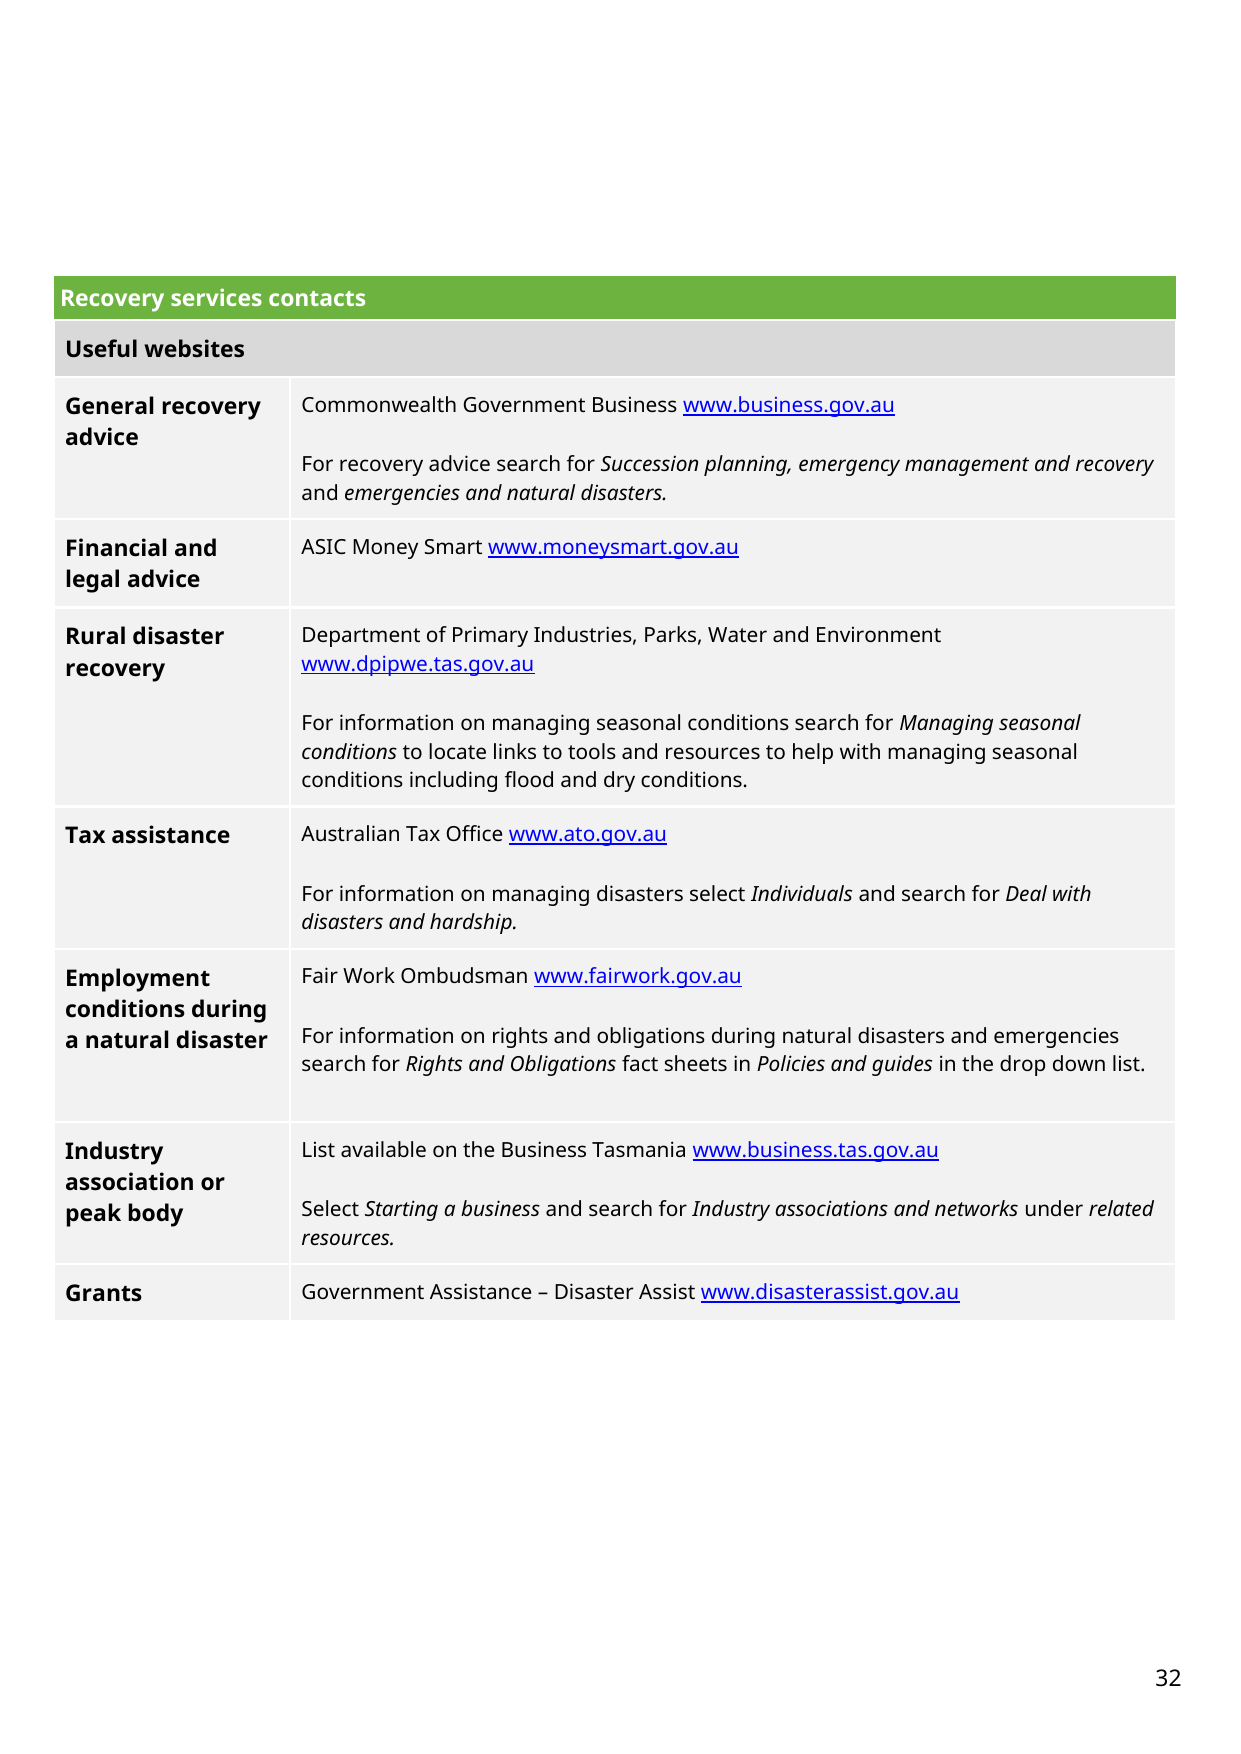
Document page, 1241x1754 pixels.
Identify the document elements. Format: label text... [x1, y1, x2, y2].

table_cell Financial and legal advice [55, 520, 289, 606]
table_cell Employment conditions during a natural disaster [55, 950, 289, 1121]
table_cell Australian Tax Office www.ato.gov.au For information on managing disasters select Individuals and search for Deal with disasters and hardship. [291, 808, 1175, 948]
table_cell Grants [55, 1265, 289, 1320]
table_cell Useful websites [55, 321, 1175, 376]
table_cell Department of Primary Industries, Parks, Water and Environment www.dpipwe.tas.gov.au For information on managing seasonal conditions search for Managing seasonal conditions to locate links to tools and resources to help with managing seasonal conditions including flood and dry conditions. [291, 609, 1175, 805]
table_cell General recovery advice [55, 378, 289, 518]
table_cell Government Assistance – Disaster Assist www.disasterassist.gov.au [291, 1265, 1175, 1320]
table_cell Rural disaster recovery [55, 609, 289, 805]
table_cell Fair Work Ombudsman www.fairwork.gov.au For information on rights and obligations during natural disasters and emergencies search for Rights and Obligations fact sheets in Policies and guides in the drop down list. [291, 950, 1175, 1121]
table_cell Industry association or peak body [55, 1123, 289, 1263]
table_cell List available on the Business Tasmania www.business.tas.gov.au Select Starting a business and search for Industry associations and networks under related resources. [291, 1123, 1175, 1263]
table_header Recovery services contacts [54, 276, 1176, 319]
table_cell ASIC Money Smart www.moneysmart.gov.au [291, 520, 1175, 606]
table_cell Commonwealth Government Business www.business.gov.au For recovery advice search for Succession planning, emergency management and recovery and emergencies and natural disasters. [291, 378, 1175, 518]
table_cell Tax assistance [55, 808, 289, 948]
